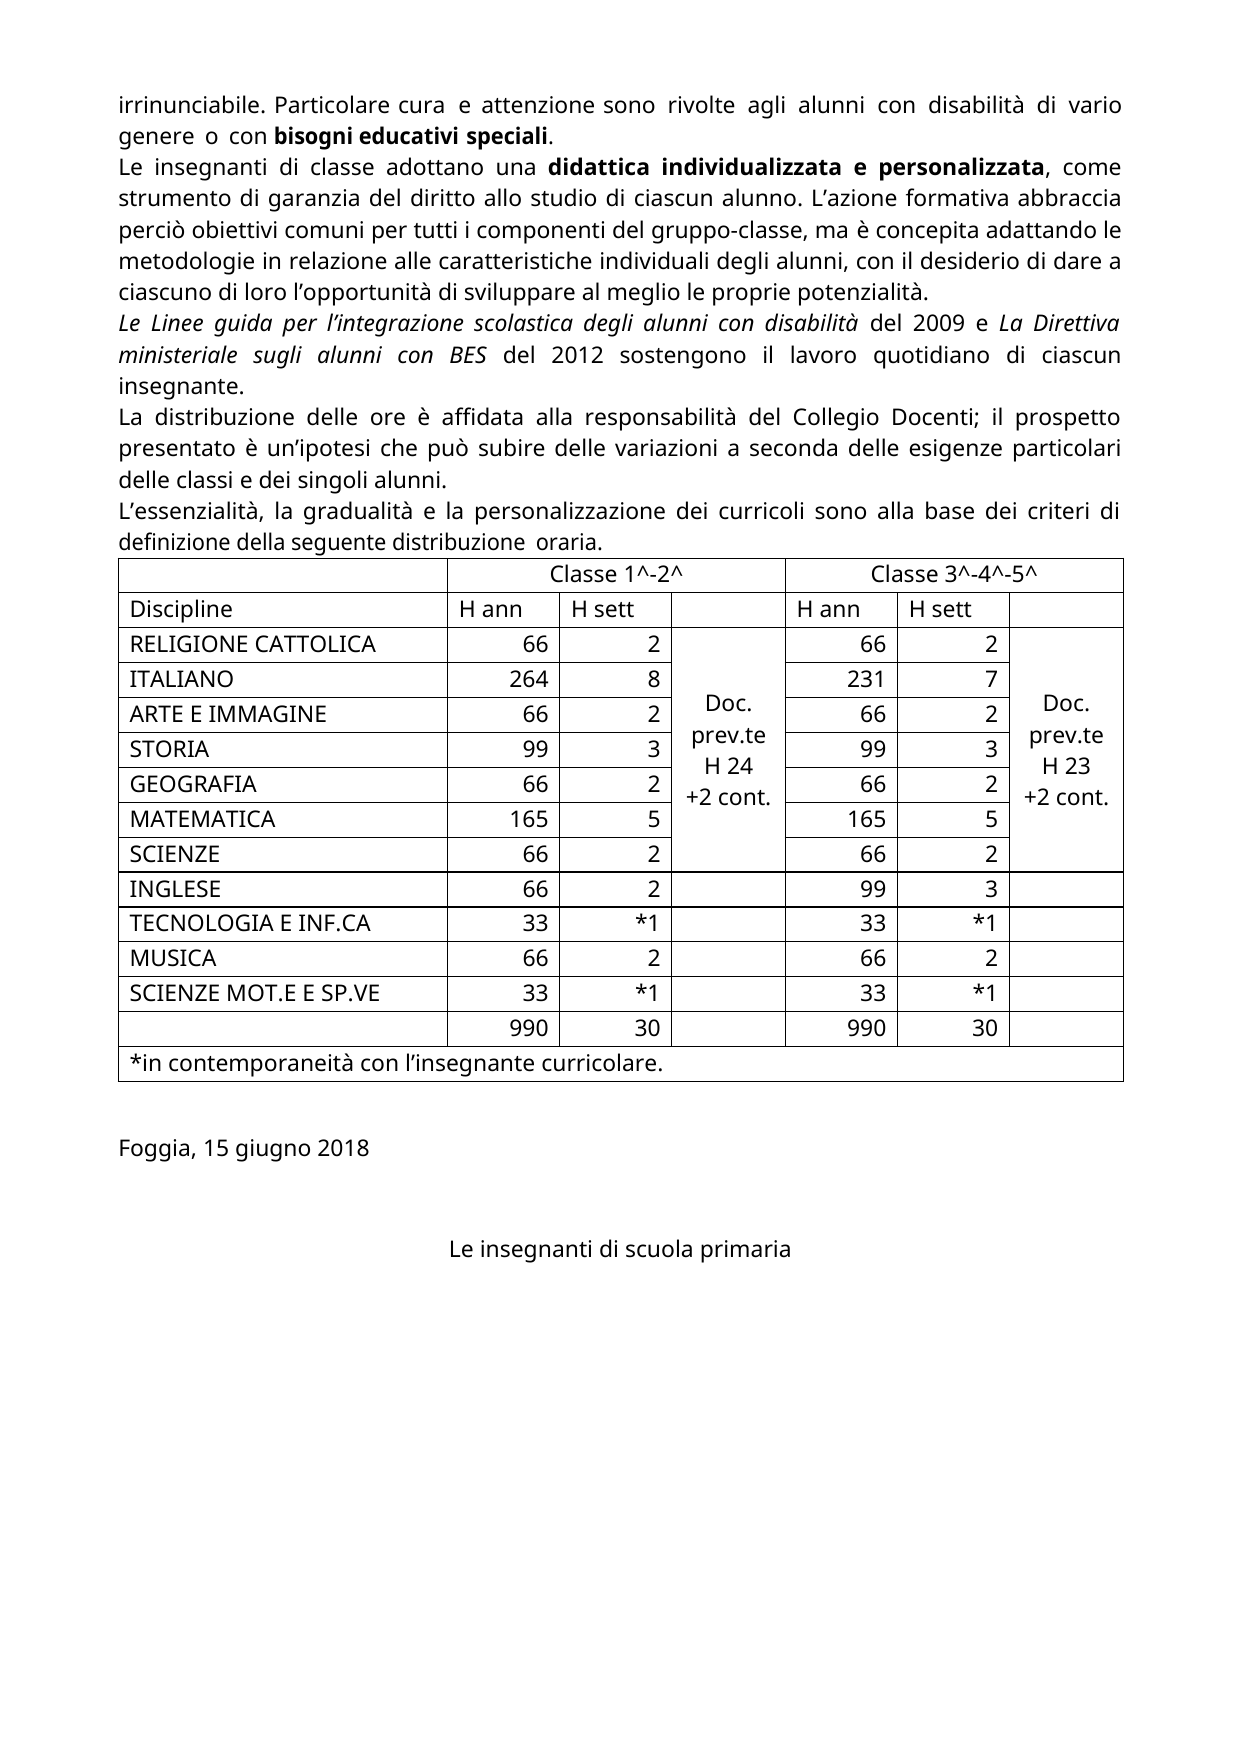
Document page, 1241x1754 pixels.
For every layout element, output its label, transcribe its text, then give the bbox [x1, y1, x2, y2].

text Le insegnanti di scuola primaria [118, 1233, 1122, 1264]
table_cell 2 [898, 628, 1009, 662]
table_cell 165 [448, 803, 559, 837]
table_cell 99 [786, 733, 897, 767]
table_cell 2 [560, 838, 671, 871]
table_cell *1 [560, 908, 671, 941]
table_header Classe 1^-2^ [448, 559, 785, 592]
table_cell [672, 873, 785, 906]
table_cell [1010, 593, 1123, 627]
table_cell 66 [448, 698, 559, 732]
table_cell 33 [786, 908, 897, 941]
table_cell [672, 1012, 785, 1046]
table_cell 99 [786, 873, 897, 906]
table_cell 2 [560, 768, 671, 802]
table_cell H sett [560, 593, 671, 627]
table_cell 66 [448, 628, 559, 662]
text Le insegnanti di classe adottano una didattica individualizzata e personalizzata, come strumento di garanzia del diritto allo studio di ciascun alunno. L’azione formativa abbraccia perciò obiettivi comuni per tutti i componenti del gruppo-classe, ma è concepita adattando le metodologie in relazione alle caratteristiche individuali degli alunni, con il desiderio di dare a ciascuno di loro l’opportunità di sviluppare al meglio le proprie potenzialità. [118, 151, 1122, 307]
table_cell [672, 593, 785, 627]
table_cell 2 [898, 768, 1009, 802]
table_cell GEOGRAFIA [119, 768, 447, 802]
table_cell INGLESE [119, 873, 447, 906]
table_cell 66 [448, 942, 559, 976]
table_cell 2 [898, 838, 1009, 871]
table_cell MATEMATICA [119, 803, 447, 837]
table_cell MUSICA [119, 942, 447, 976]
table_cell 2 [560, 942, 671, 976]
table_cell 33 [786, 977, 897, 1011]
table_cell 3 [898, 873, 1009, 906]
table_cell 8 [560, 663, 671, 697]
table_cell 66 [786, 838, 897, 871]
table_cell 2 [560, 698, 671, 732]
table_cell 33 [448, 908, 559, 941]
table_cell [1010, 1012, 1123, 1046]
table_cell 3 [898, 733, 1009, 767]
table_cell RELIGIONE CATTOLICA [119, 628, 447, 662]
table_cell TECNOLOGIA E INF.CA [119, 908, 447, 941]
text Le Linee guida per l’integrazione scolastica degli alunni con disabilità del 2009 e La Direttiva ministeriale sugli alunni con BES del 2012 sostengono il lavoro quotidiano di ciascun insegnante. [118, 307, 1122, 401]
table_cell ITALIANO [119, 663, 447, 697]
table_cell 3 [560, 733, 671, 767]
table_cell Doc. prev.te H 23 +2 cont. [1010, 628, 1123, 871]
table_cell SCIENZE [119, 838, 447, 871]
table_cell 66 [786, 698, 897, 732]
table_cell *1 [898, 977, 1009, 1011]
table_cell 5 [560, 803, 671, 837]
table_cell [672, 908, 785, 941]
table_cell *1 [560, 977, 671, 1011]
table_cell 66 [448, 838, 559, 871]
table_cell 33 [448, 977, 559, 1011]
table_cell H ann [448, 593, 559, 627]
table_cell 2 [898, 942, 1009, 976]
table_header Classe 3^-4^-5^ [786, 559, 1123, 592]
table_cell 66 [448, 768, 559, 802]
table_cell [672, 942, 785, 976]
table_cell 66 [786, 942, 897, 976]
table_cell 30 [560, 1012, 671, 1046]
table_header [119, 559, 447, 592]
table_cell *in contemporaneità con l’insegnante curricolare. [119, 1047, 1123, 1081]
table_cell 66 [786, 768, 897, 802]
table_cell SCIENZE MOT.E E SP.VE [119, 977, 447, 1011]
table_cell [119, 1012, 447, 1046]
table_cell H ann [786, 593, 897, 627]
table_cell 66 [448, 873, 559, 906]
table_cell [672, 977, 785, 1011]
table_cell 264 [448, 663, 559, 697]
table_cell 2 [560, 628, 671, 662]
table_cell 2 [560, 873, 671, 906]
table_cell H sett [898, 593, 1009, 627]
table_cell 66 [786, 628, 897, 662]
table_cell 165 [786, 803, 897, 837]
text L’essenzialità, la gradualità e la personalizzazione dei curricoli sono alla base dei criteri di definizione della seguente distribuzione oraria. [118, 495, 1122, 557]
table_cell 7 [898, 663, 1009, 697]
table_cell 2 [898, 698, 1009, 732]
table_cell STORIA [119, 733, 447, 767]
table_cell [1010, 977, 1123, 1011]
table_cell 99 [448, 733, 559, 767]
table_cell 990 [786, 1012, 897, 1046]
table_cell Discipline [119, 593, 447, 627]
table_cell Doc. prev.te H 24 +2 cont. [672, 628, 785, 871]
table_cell 990 [448, 1012, 559, 1046]
table_cell [1010, 908, 1123, 941]
table_cell 231 [786, 663, 897, 697]
table_cell 30 [898, 1012, 1009, 1046]
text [118, 89, 1122, 151]
text Foggia, 15 giugno 2018 [118, 1132, 1122, 1163]
table_cell [1010, 873, 1123, 906]
text La distribuzione delle ore è affidata alla responsabilità del Collegio Docenti; il prospetto presentato è un’ipotesi che può subire delle variazioni a seconda delle esigenze particolari delle classi e dei singoli alunni. [118, 401, 1122, 495]
table_cell 5 [898, 803, 1009, 837]
table_cell *1 [898, 908, 1009, 941]
table_cell ARTE E IMMAGINE [119, 698, 447, 732]
table_cell [1010, 942, 1123, 976]
